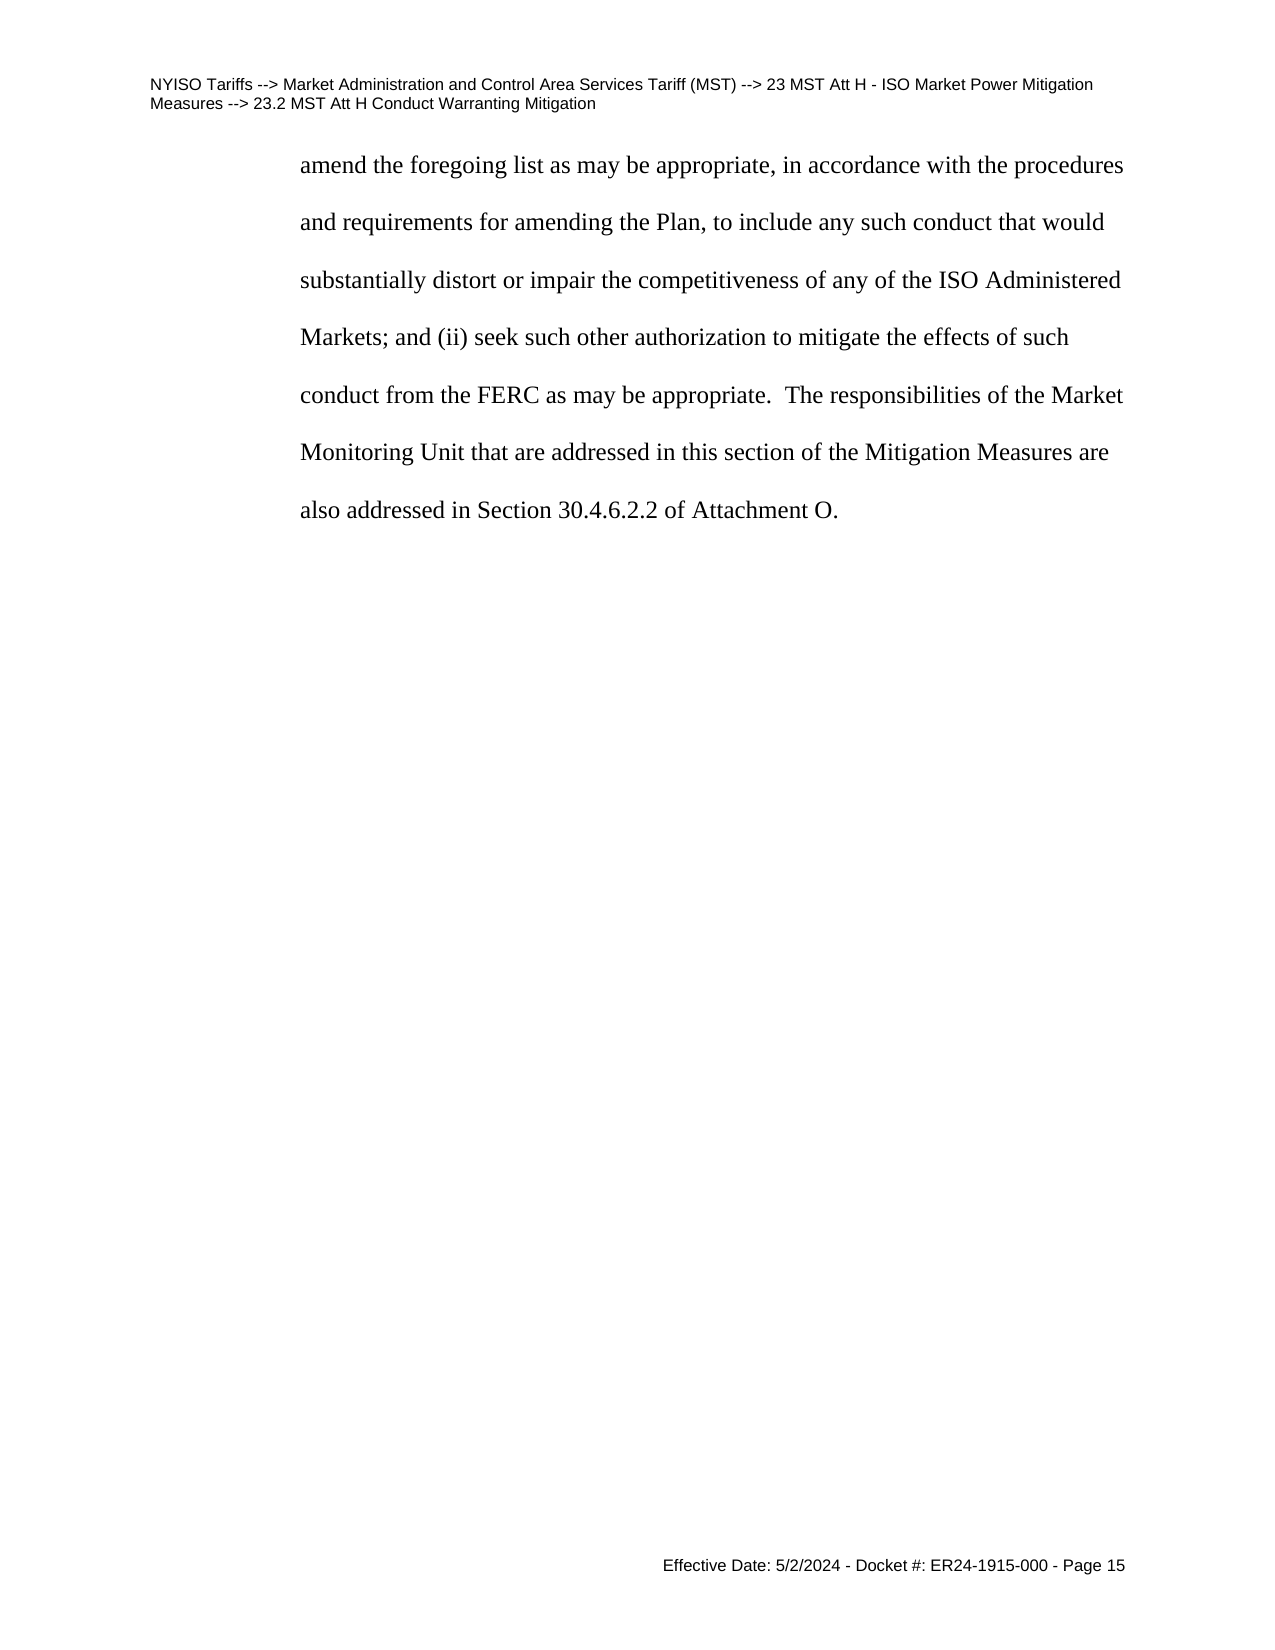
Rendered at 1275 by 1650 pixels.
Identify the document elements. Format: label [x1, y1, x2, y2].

text [225, 150, 1125, 524]
